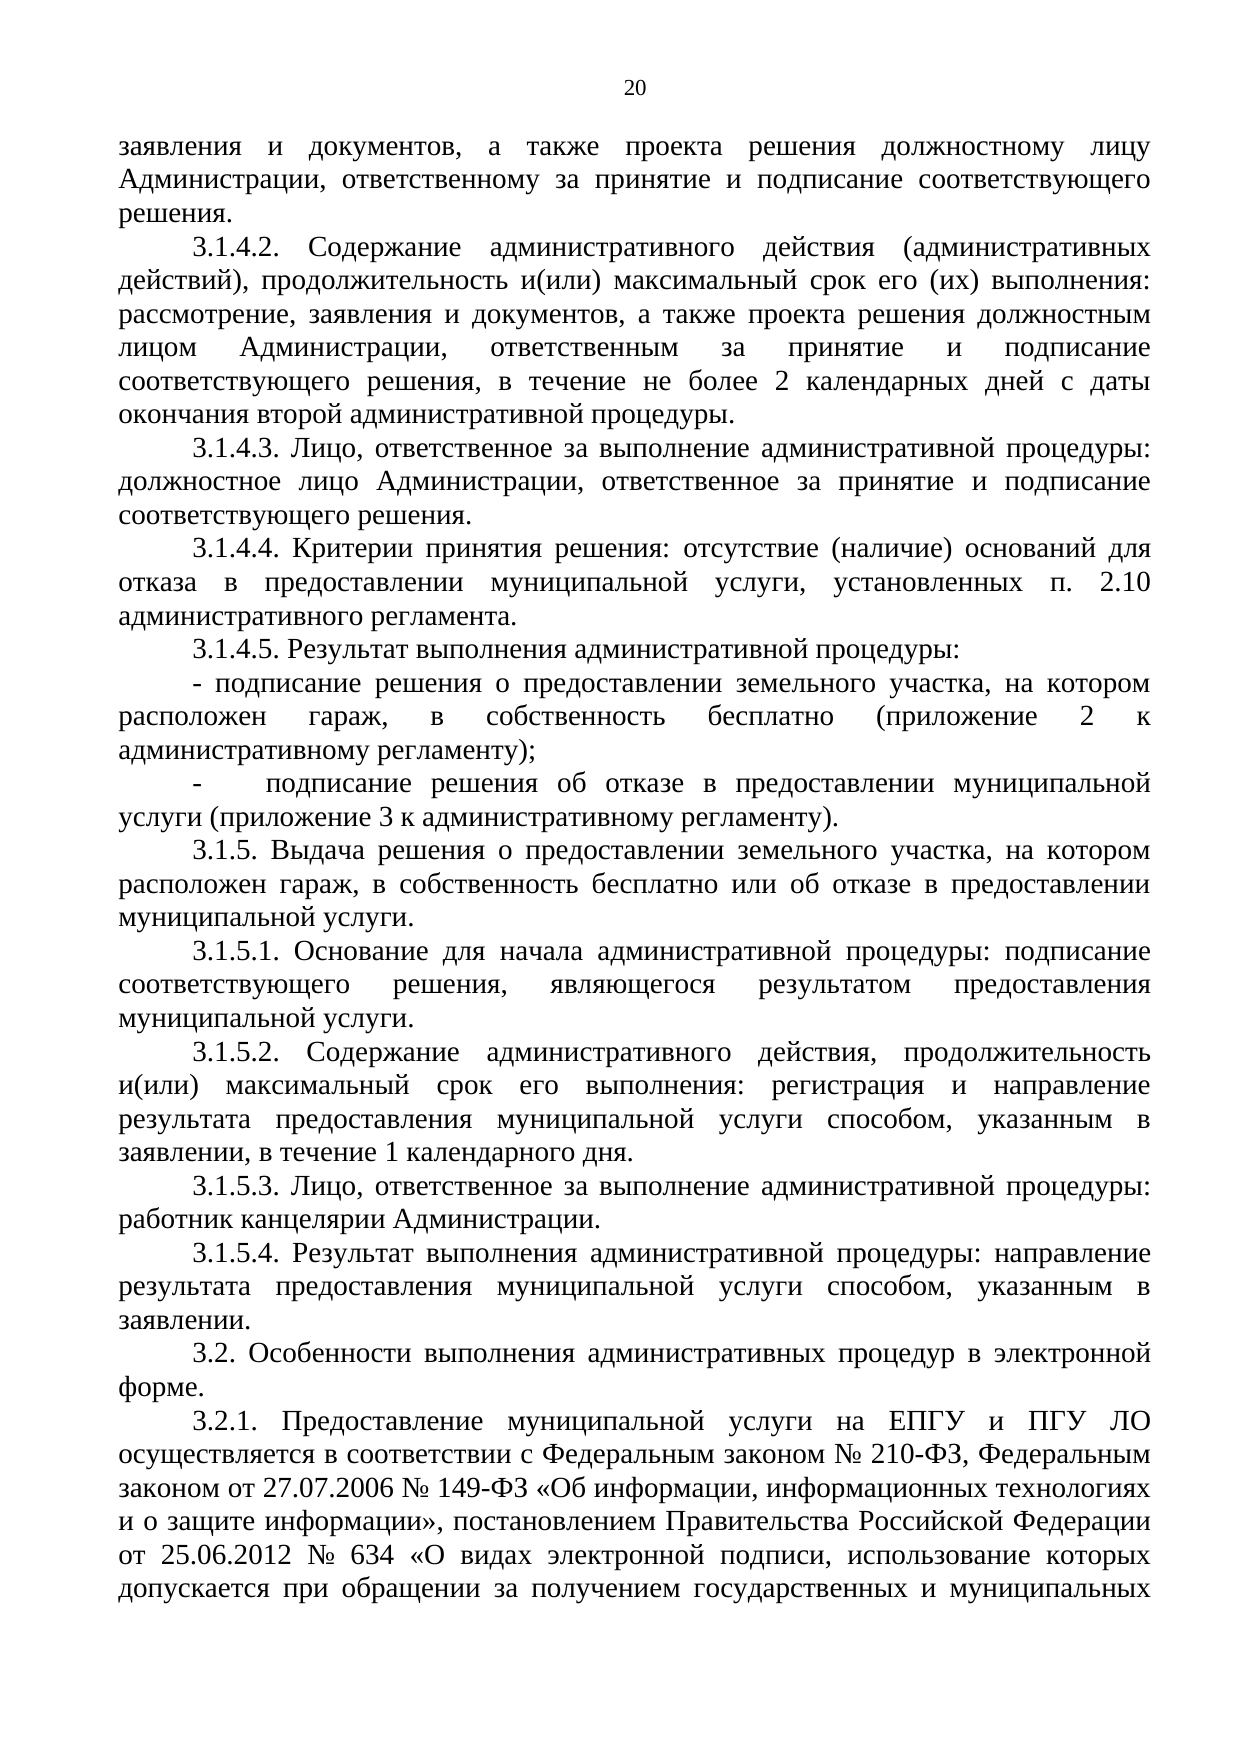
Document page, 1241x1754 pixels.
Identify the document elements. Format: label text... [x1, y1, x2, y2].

text 3.2. Особенности выполнения административных процедур в электронной форме. [118, 1336, 1152, 1403]
text 3.1.4.4. Критерии принятия решения: отсутствие (наличие) оснований для отказа в предоставлении муниципальной услуги, установленных п. 2.10 административного регламента. [118, 531, 1152, 631]
text - подписание решения об отказе в предоставлении муниципальной услуги (приложение 3 к административному регламенту). [118, 765, 1152, 832]
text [118, 1403, 1152, 1604]
text 3.1.4.2. Содержание административного действия (административных действий), продолжительность и(или) максимальный срок его (их) выполнения: рассмотрение, заявления и документов, а также проекта решения должностным лицом Администрации, ответственным за принятие и подписание соответствующего решения, в течение не более 2 календарных дней с даты окончания второй административной процедуры. [118, 229, 1152, 430]
text 3.1.5.4. Результат выполнения административной процедуры: направление результата предоставления муниципальной услуги способом, указанным в заявлении. [118, 1235, 1152, 1336]
text 3.1.5.3. Лицо, ответственное за выполнение административной процедуры: работник канцелярии Администрации. [118, 1168, 1152, 1235]
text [118, 128, 1152, 229]
text 3.1.4.5. Результат выполнения административной процедуры: [118, 631, 1152, 665]
text - подписание решения о предоставлении земельного участка, на котором расположен гараж, в собственность бесплатно (приложение 2 к административному регламенту); [118, 665, 1152, 765]
text 3.1.4.3. Лицо, ответственное за выполнение административной процедуры: должностное лицо Администрации, ответственное за принятие и подписание соответствующего решения. [118, 430, 1152, 531]
text 3.1.5. Выдача решения о предоставлении земельного участка, на котором расположен гараж, в собственность бесплатно или об отказе в предоставлении муниципальной услуги. [118, 832, 1152, 933]
text 3.1.5.1. Основание для начала административной процедуры: подписание соответствующего решения, являющегося результатом предоставления муниципальной услуги. [118, 933, 1152, 1034]
text 3.1.5.2. Содержание административного действия, продолжительность и(или) максимальный срок его выполнения: регистрация и направление результата предоставления муниципальной услуги способом, указанным в заявлении, в течение 1 календарного дня. [118, 1034, 1152, 1168]
